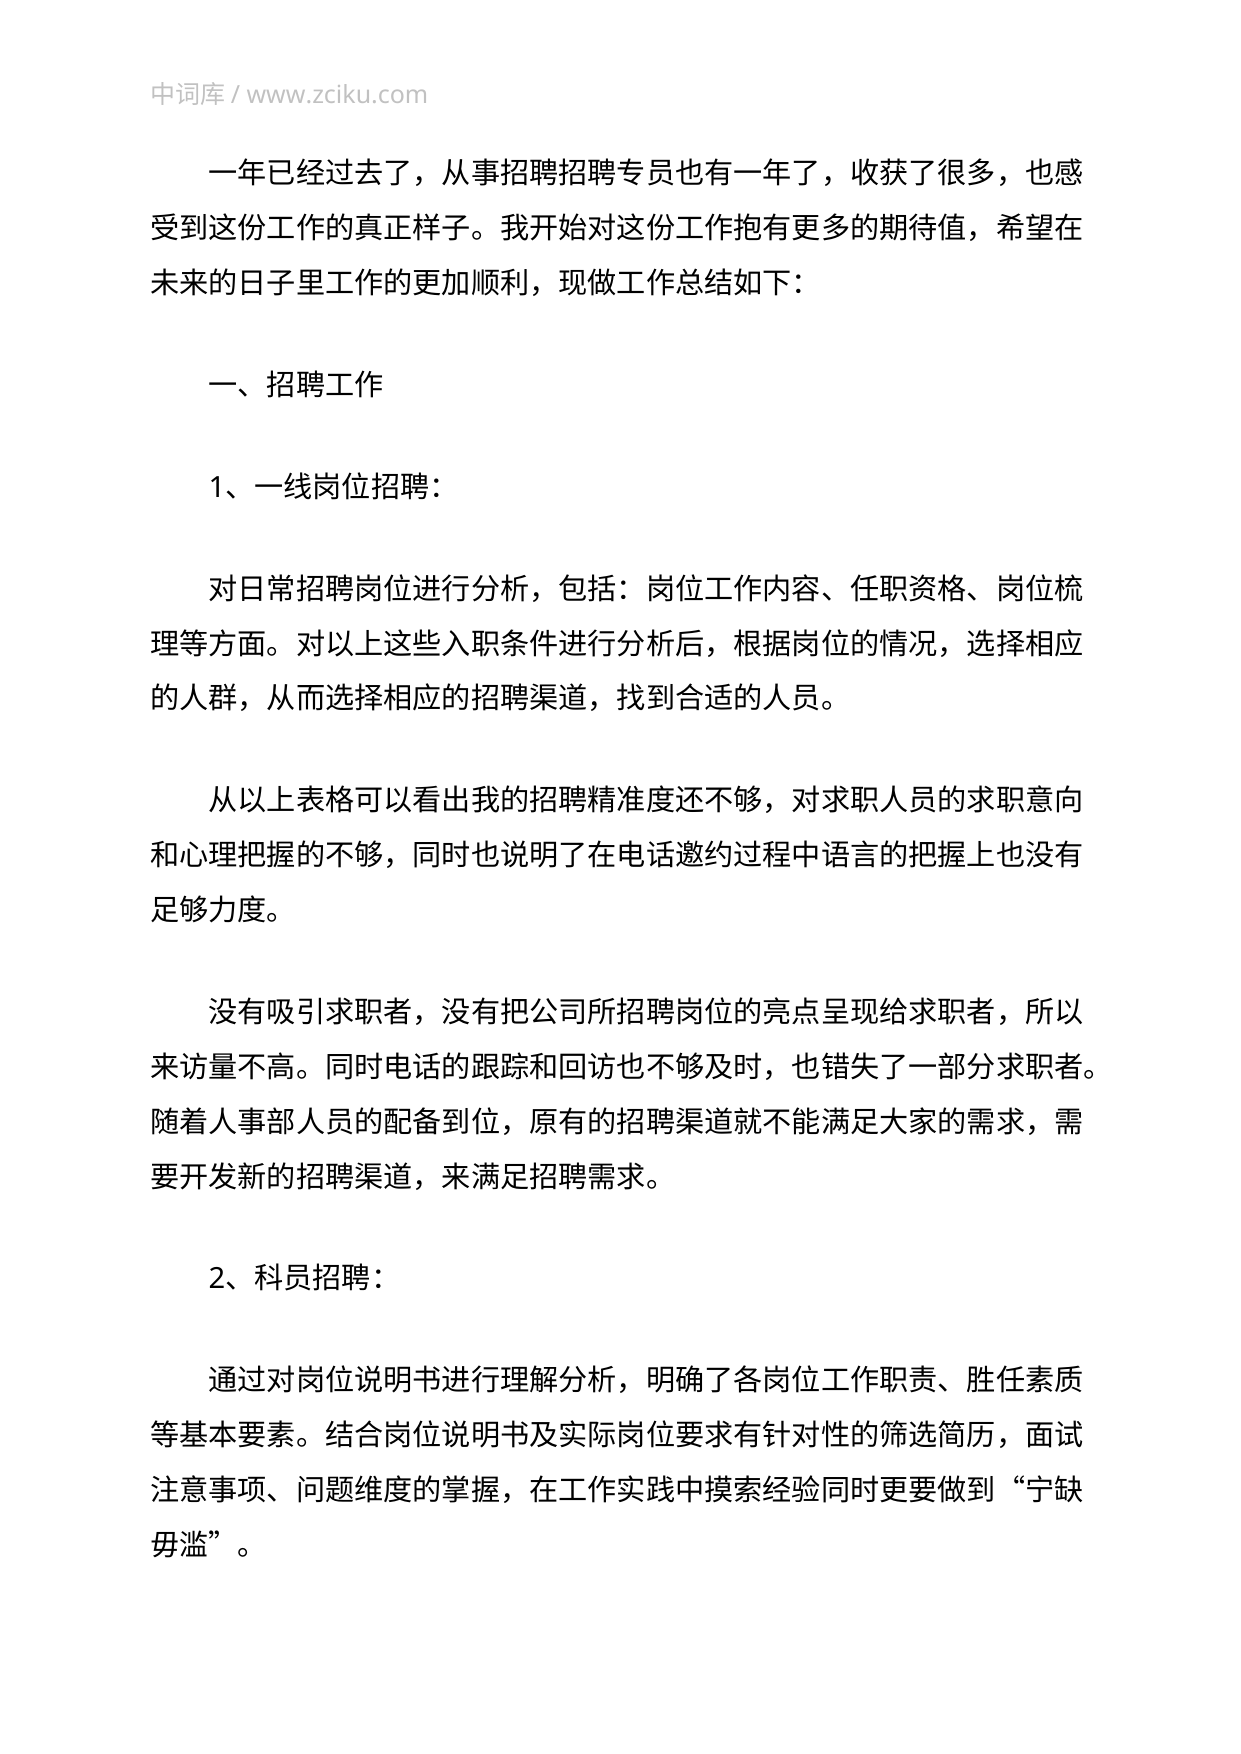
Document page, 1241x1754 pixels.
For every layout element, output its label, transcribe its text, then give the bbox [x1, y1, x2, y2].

text 2、科员招聘： [150, 1255, 1090, 1297]
text 一、招聘工作 [150, 362, 1090, 404]
text 一年已经过去了，从事招聘招聘专员也有一年了，收获了很多，也感受到这份工作的真正样子。我开始对这份工作抱有更多的期待值，希望在未来的日子里工作的更加顺利，现做工作总结如下： [150, 150, 1090, 302]
text 对日常招聘岗位进行分析，包括：岗位工作内容、任职资格、岗位梳理等方面。对以上这些入职条件进行分析后，根据岗位的情况，选择相应的人群，从而选择相应的招聘渠道，找到合适的人员。 [150, 565, 1090, 717]
text 从以上表格可以看出我的招聘精准度还不够，对求职人员的求职意向和心理把握的不够，同时也说明了在电话邀约过程中语言的把握上也没有足够力度。 [150, 777, 1090, 929]
text 1、一线岗位招聘： [150, 463, 1090, 506]
text 没有吸引求职者，没有把公司所招聘岗位的亮点呈现给求职者，所以来访量不高。同时电话的跟踪和回访也不够及时，也错失了一部分求职者。随着人事部人员的配备到位，原有的招聘渠道就不能满足大家的需求，需要开发新的招聘渠道，来满足招聘需求。 [150, 988, 1090, 1195]
text 通过对岗位说明书进行理解分析，明确了各岗位工作职责、胜任素质等基本要素。结合岗位说明书及实际岗位要求有针对性的筛选简历，面试注意事项、问题维度的掌握，在工作实践中摸索经验同时更要做到“宁缺毋滥”。 [150, 1357, 1090, 1564]
